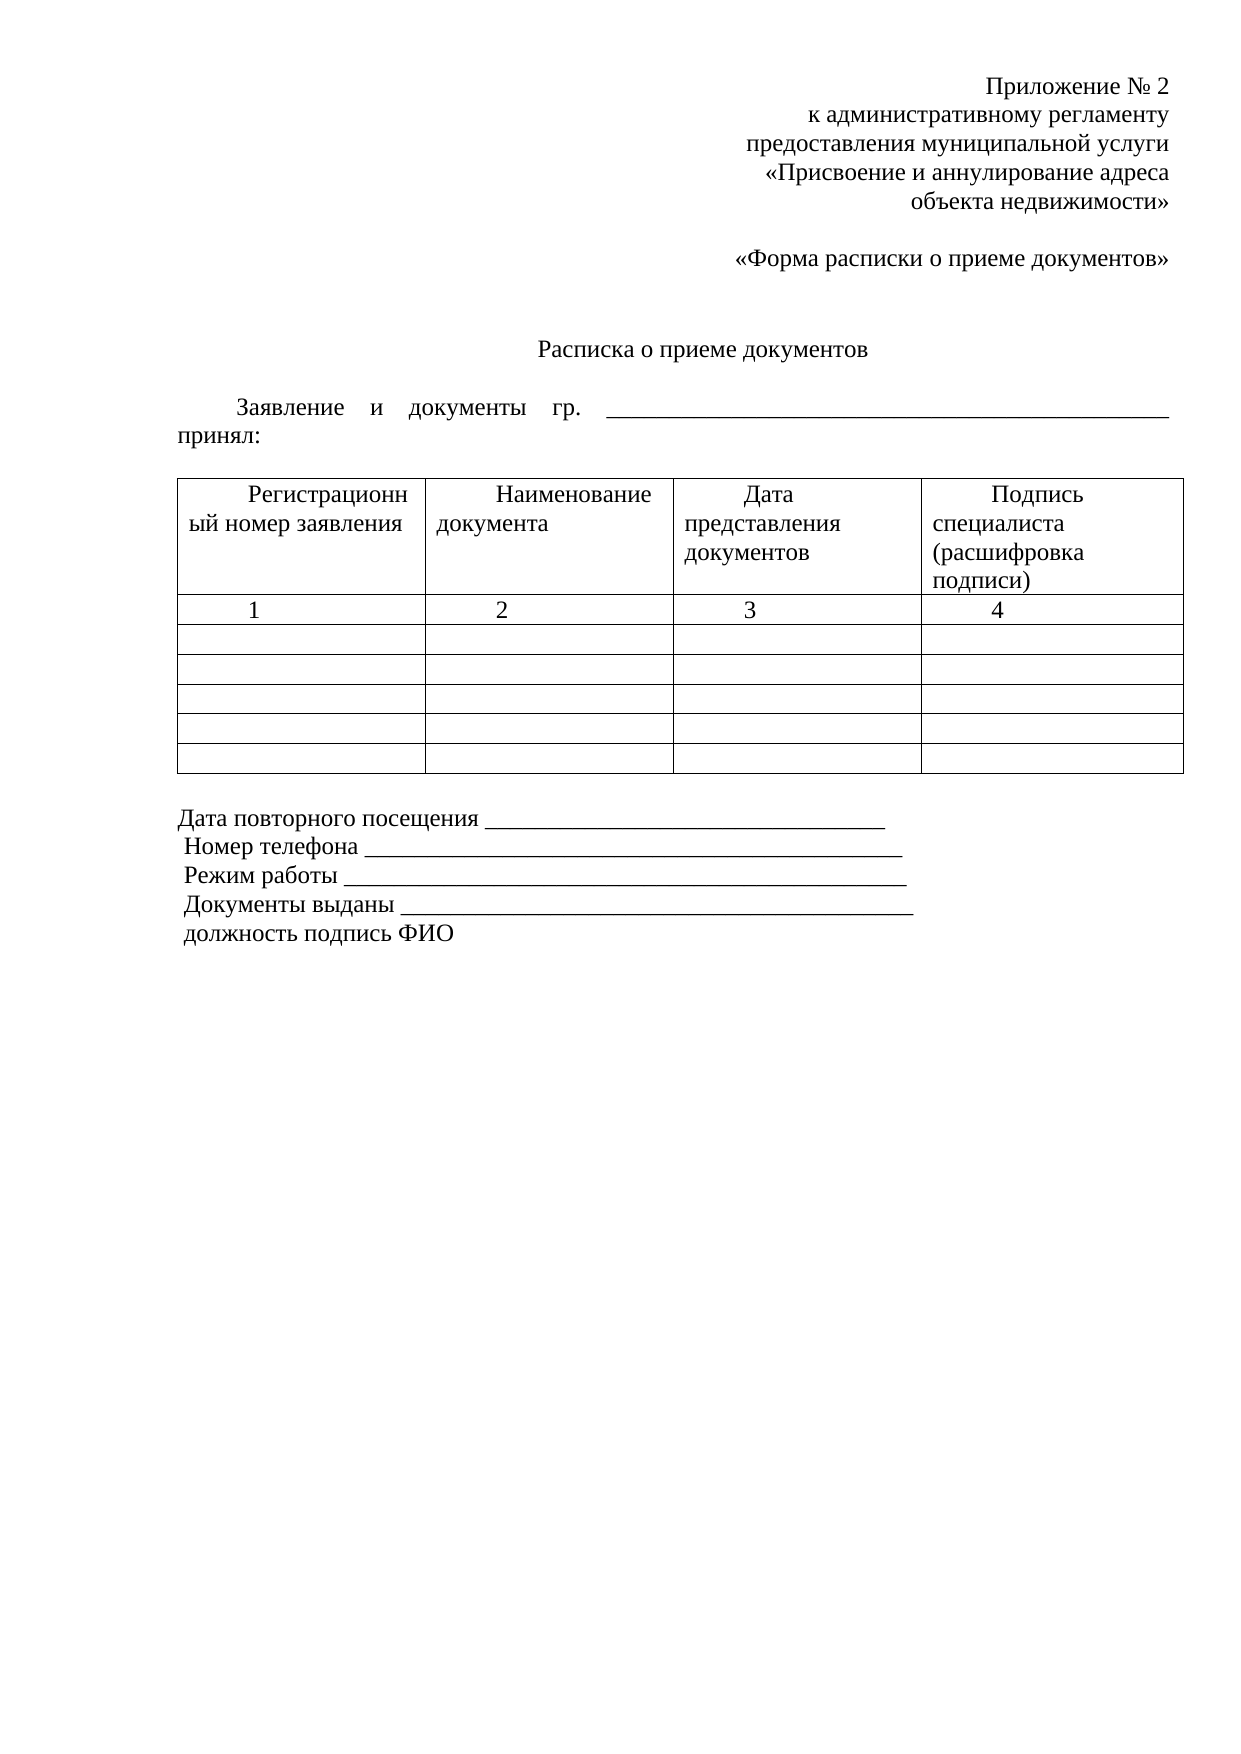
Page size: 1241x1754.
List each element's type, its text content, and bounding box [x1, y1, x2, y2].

table_cell [178, 744, 425, 773]
table_cell [674, 685, 921, 713]
table_cell [674, 714, 921, 743]
table_cell 4 [922, 595, 1183, 624]
text Дата повторного посещения ________________________________ [177, 803, 1169, 831]
table_cell [426, 714, 673, 743]
text к административному регламенту [177, 99, 1169, 128]
text Режим работы _____________________________________________ [177, 860, 1169, 889]
table_cell [674, 744, 921, 773]
table_cell [178, 714, 425, 743]
table_cell 3 [674, 595, 921, 624]
table_header Регистрационный номер заявления [178, 479, 425, 594]
table_cell [922, 685, 1183, 713]
table_cell 2 [426, 595, 673, 624]
table_header Подпись специалиста (расшифровка подписи) [922, 479, 1183, 594]
table_cell [178, 685, 425, 713]
text предоставления муниципальной услуги [177, 128, 1169, 157]
table_cell [674, 655, 921, 683]
table_cell [922, 655, 1183, 683]
text Заявление и документы гр. _____________________________________________ принял: [177, 392, 1169, 449]
text «Присвоение и аннулирование адреса [177, 157, 1169, 186]
table_cell [178, 655, 425, 683]
text Документы выданы _________________________________________ [177, 889, 1169, 918]
table_cell [426, 744, 673, 773]
table_cell [922, 714, 1183, 743]
table_cell 1 [178, 595, 425, 624]
table_cell [674, 625, 921, 654]
table_cell [426, 655, 673, 683]
table_cell [426, 625, 673, 654]
text Расписка о приеме документов [177, 334, 1169, 363]
table_cell [426, 685, 673, 713]
text должность подпись ФИО [177, 918, 1169, 946]
text «Форма расписки о приеме документов» [177, 243, 1169, 272]
table_cell [922, 744, 1183, 773]
table_cell [922, 625, 1183, 654]
table_cell [178, 625, 425, 654]
table_header Дата представления документов [674, 479, 921, 594]
text Приложение № 2 [177, 71, 1169, 99]
table_header Наименование документа [426, 479, 673, 594]
text Номер телефона ___________________________________________ [177, 831, 1169, 860]
text объекта недвижимости» [177, 186, 1169, 214]
